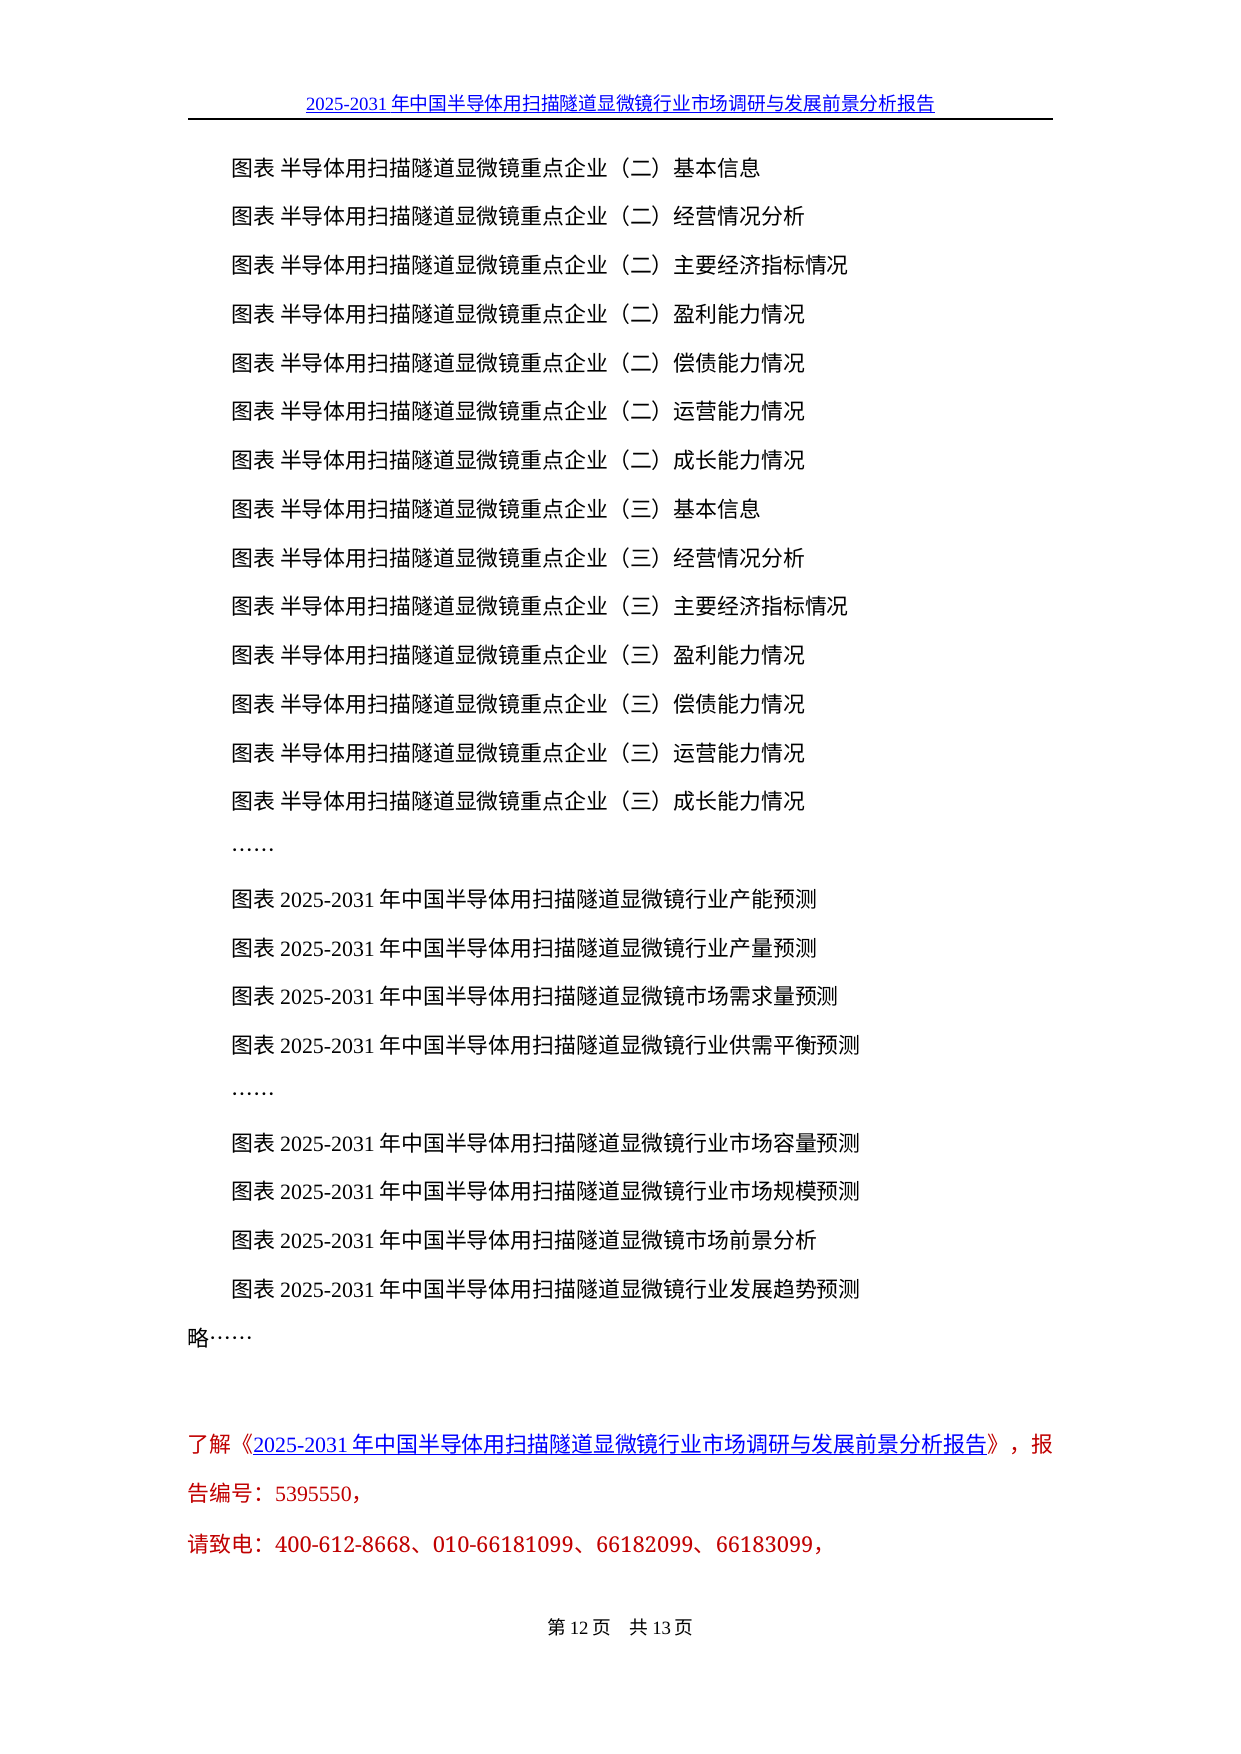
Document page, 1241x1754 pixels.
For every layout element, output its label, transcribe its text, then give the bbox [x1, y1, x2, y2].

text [187, 150, 1053, 1353]
text 请致电：400-612-8668、010-66181099、66182099、66183099， [187, 1527, 1053, 1559]
text 了解《2025-2031年中国半导体用扫描隧道显微镜行业市场调研与发展前景分析报告》，报告编号：5395550， [187, 1427, 1053, 1508]
